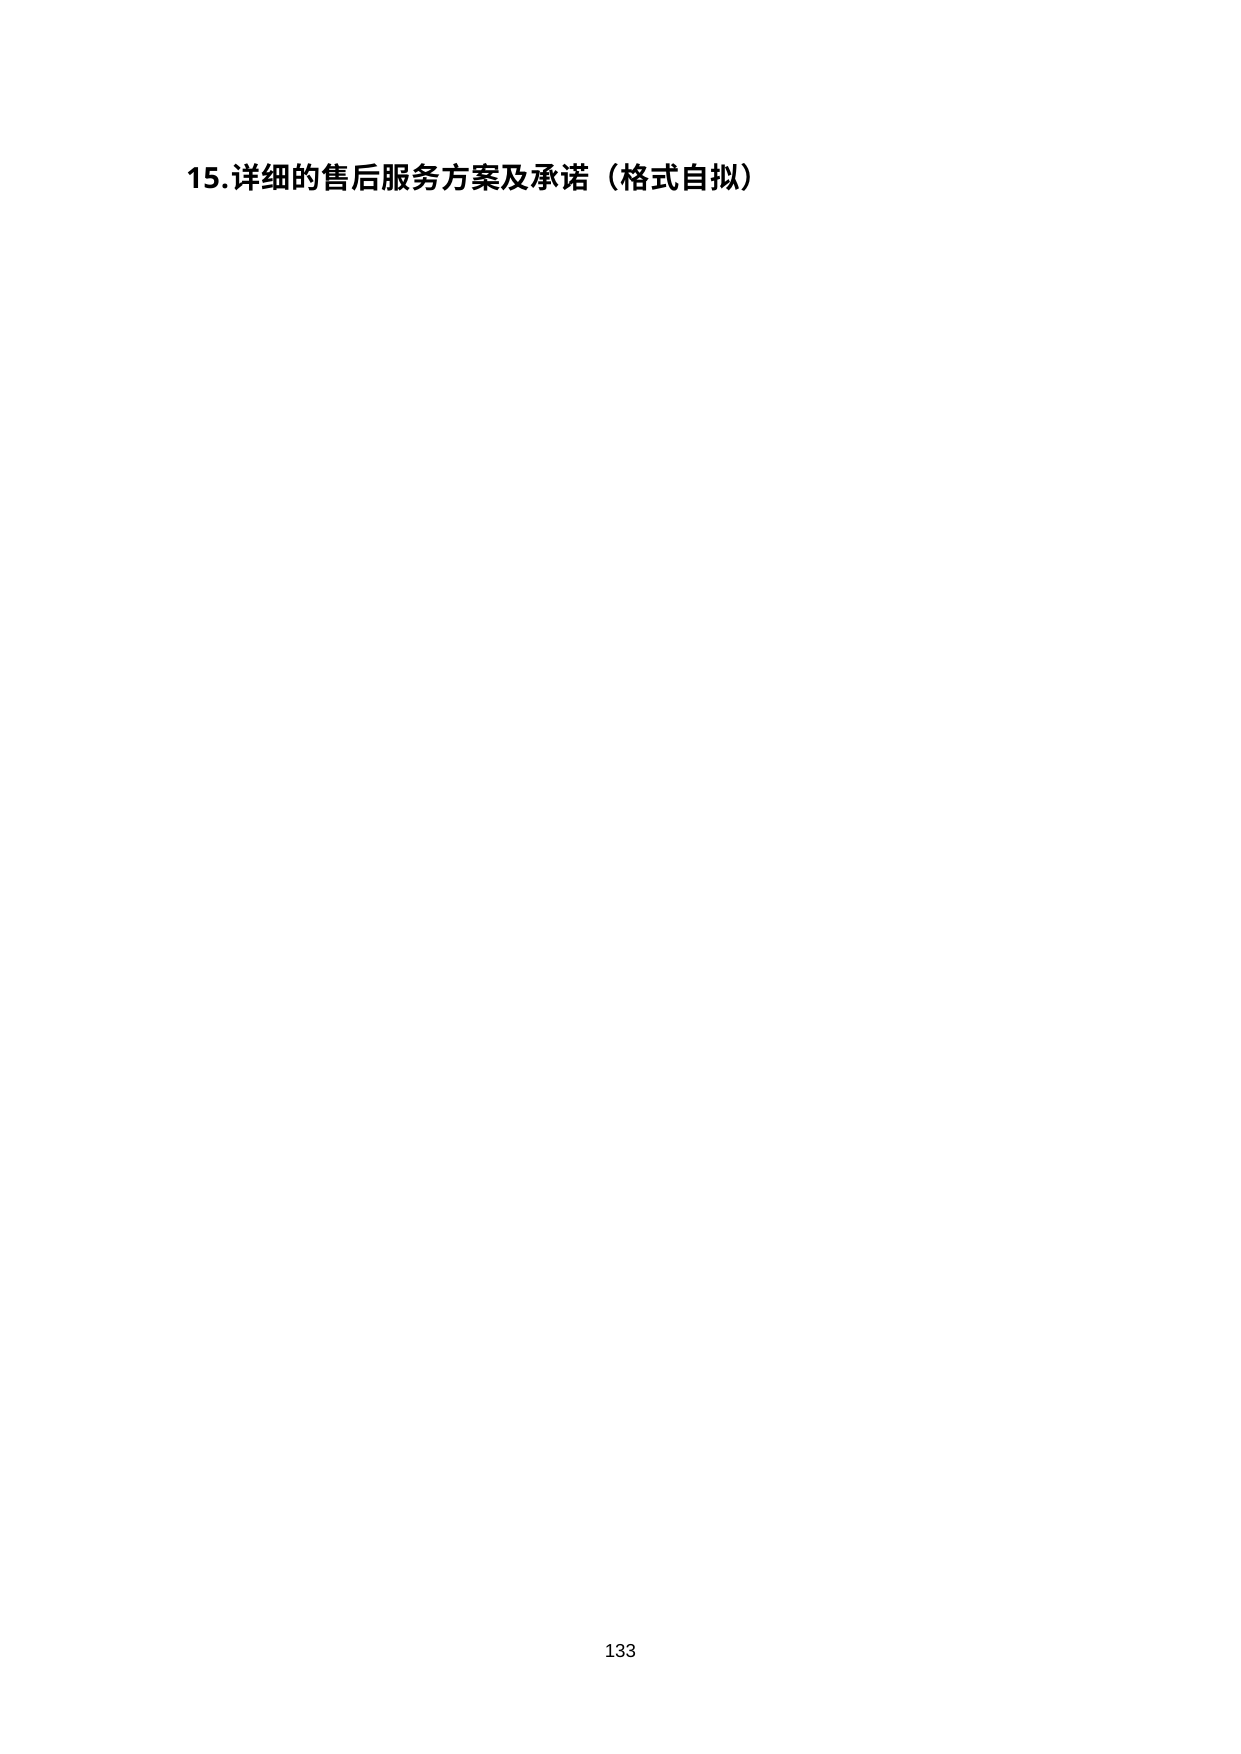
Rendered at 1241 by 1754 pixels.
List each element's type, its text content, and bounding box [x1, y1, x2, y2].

list 详细的售后服务方案及承诺（格式自拟） [186, 158, 1053, 196]
